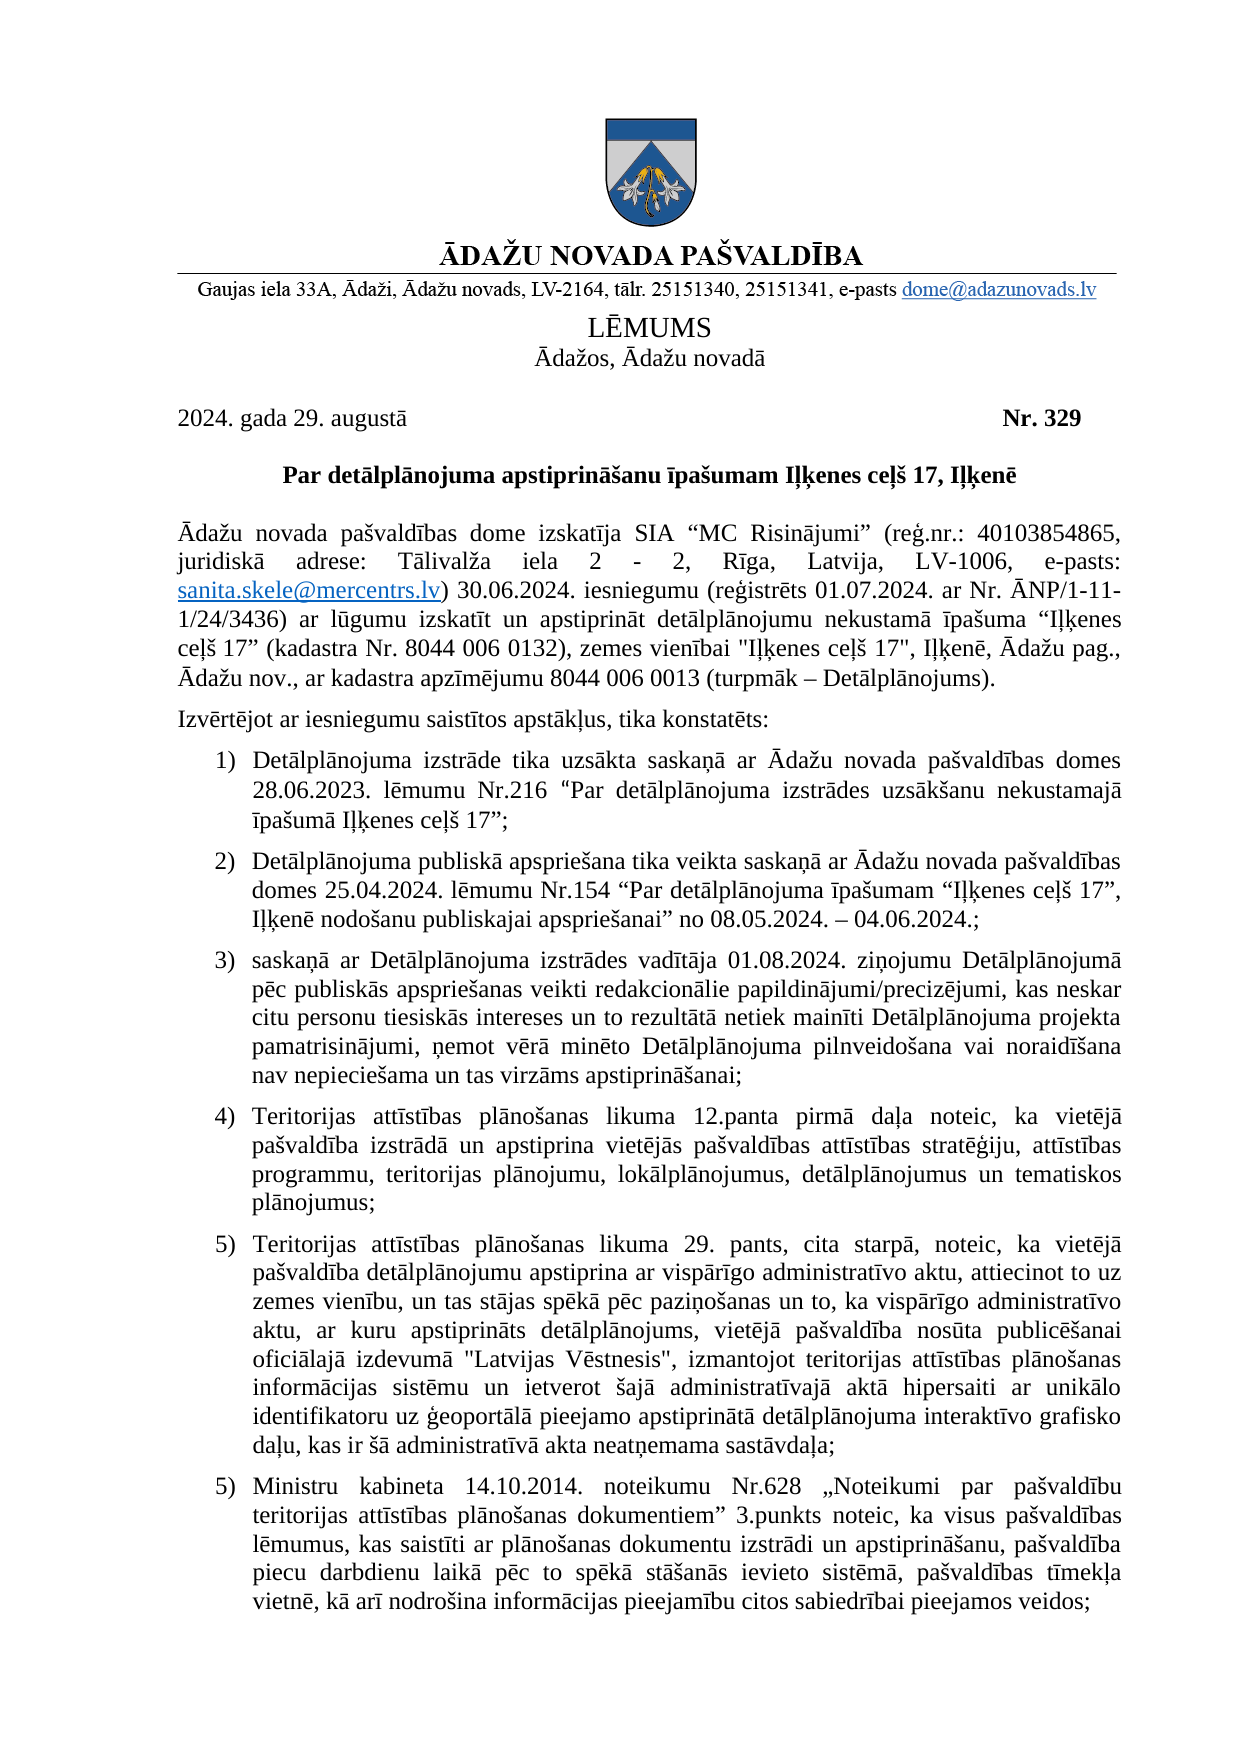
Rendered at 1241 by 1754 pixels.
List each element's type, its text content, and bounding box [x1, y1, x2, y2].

list Teritorijas attīstības plānošanas likuma 29. pants, cita starpā, noteic, ka vietējā pašvaldība detālplānojumu apstiprina ar vispārīgo administratīvo aktu, attiecinot to uz zemes vienību, un tas stājas spēkā pēc paziņošanas un to, ka vispārīgo administratīvo aktu, ar kuru apstiprināts detālplānojums, vietējā pašvaldība nosūta publicēšanai oficiālajā izdevumā "Latvijas Vēstnesis", izmantojot teritorijas attīstības plānošanas informācijas sistēmu un ietverot šajā administratīvajā aktā hipersaiti ar unikālo identifikatoru uz ģeoportālā pieejamo apstiprinātā detālplānojuma interaktīvo grafisko daļu, kas ir šā administratīvā akta neatņemama sastāvdaļa; [215, 1229, 1122, 1459]
list Detālplānojuma publiskā apspriešana tika veikta saskaņā ar Ādažu novada pašvaldības domes 25.04.2024. lēmumu Nr.154 “Par detālplānojuma īpašumam “Iļķenes ceļš 17”, Iļķenē nodošanu publiskajai apspriešanai” no 08.05.2024. – 04.06.2024.; [214, 846, 1122, 932]
text Izvērtējot ar iesniegumu saistītos apstākļus, tika konstatēts: [177, 704, 1122, 733]
text 2024. gada 29. augustā Nr. 329 [177, 403, 1122, 431]
text Par detālplānojuma apstiprināšanu īpašumam Iļķenes ceļš 17, Iļķenē [177, 460, 1122, 489]
list Detālplānojuma izstrāde tika uzsākta saskaņā ar Ādažu novada pašvaldības domes 28.06.2023. lēmumu Nr.216 “Par detālplānojuma izstrādes uzsākšanu nekustamajā īpašumā Iļķenes ceļš 17”; [215, 746, 1122, 834]
picture [177, 118, 1117, 310]
text Ādažos, Ādažu novadā [177, 343, 1122, 372]
list Teritorijas attīstības plānošanas likuma 12.panta pirmā daļa noteic, ka vietējā pašvaldība izstrādā un apstiprina vietējās pašvaldības attīstības stratēģiju, attīstības programmu, teritorijas plānojumu, lokālplānojumus, detālplānojumus un tematiskos plānojumus; [214, 1101, 1122, 1216]
text Ādažu novada pašvaldības dome izskatīja SIA “MC Risinājumi” (reģ.nr.: 40103854865, juridiskā adrese: Tālivalža iela 2 - 2, Rīga, Latvija, LV-1006, e-pasts: sanita.skele@mercentrs.lv) 30.06.2024. iesniegumu (reģistrēts 01.07.2024. ar Nr. ĀNP/1-11-1/24/3436) ar lūgumu izskatīt un apstiprināt detālplānojumu nekustamā īpašuma “Iļķenes ceļš 17” (kadastra Nr. 8044 006 0132), zemes vienībai "Iļķenes ceļš 17", Iļķenē, Ādažu pag., Ādažu nov., ar kadastra apzīmējumu 8044 006 0013 (turpmāk – Detālplānojums). [177, 518, 1122, 692]
text LĒMUMS [177, 310, 1122, 343]
list saskaņā ar Detālplānojuma izstrādes vadītāja 01.08.2024. ziņojumu Detālplānojumā pēc publiskās apspriešanas veikti redakcionālie papildinājumi/precizējumi, kas neskar citu personu tiesiskās intereses un to rezultātā netiek mainīti Detālplānojuma projekta pamatrisinājumi, ņemot vērā minēto Detālplānojuma pilnveidošana vai noraidīšana nav nepieciešama un tas virzāms apstiprināšanai; [214, 945, 1122, 1089]
list Ministru kabineta 14.10.2014. noteikumu Nr.628 „Noteikumi par pašvaldību teritorijas attīstības plānošanas dokumentiem” 3.punkts noteic, ka visus pašvaldības lēmumus, kas saistīti ar plānošanas dokumentu izstrādi un apstiprināšanu, pašvaldība piecu darbdienu laikā pēc to spēkā stāšanās ievieto sistēmā, pašvaldības tīmekļa vietnē, kā arī nodrošina informācijas pieejamību citos sabiedrībai pieejamos veidos; [215, 1471, 1122, 1615]
